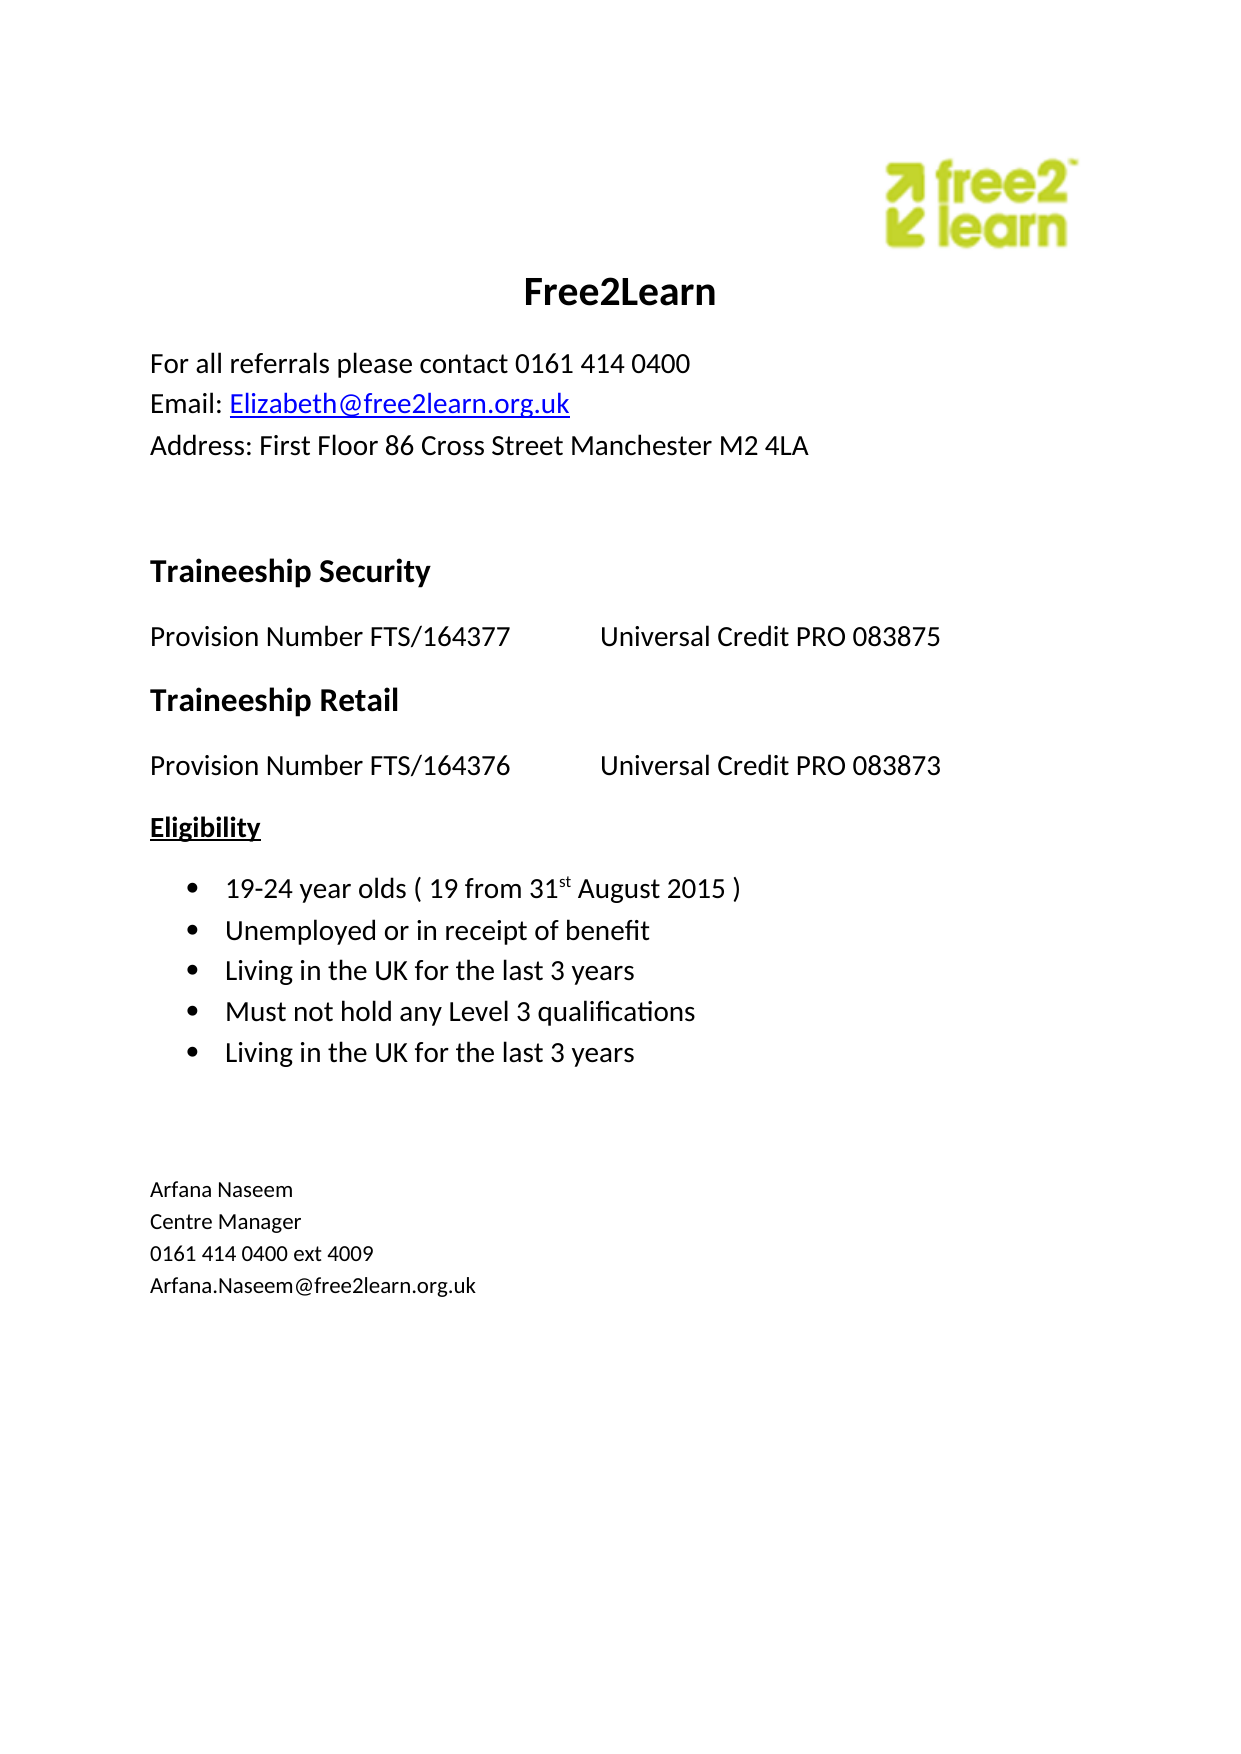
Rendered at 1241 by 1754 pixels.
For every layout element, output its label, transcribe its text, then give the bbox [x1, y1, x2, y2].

text Traineeship Security [150, 550, 1090, 591]
text 0161 414 0400 ext 4009 [150, 1239, 1090, 1267]
text Eligibility [150, 809, 1090, 844]
picture [875, 150, 1088, 258]
text For all referrals please contact 0161 414 0400 [150, 345, 1090, 380]
list Must not hold any Level 3 qualifications [187, 993, 1090, 1029]
text Free2Learn [150, 150, 1090, 316]
text Centre Manager [150, 1207, 1090, 1235]
text Email: Elizabeth@free2learn.org.uk [150, 386, 1090, 421]
text Arfana.Naseem@free2learn.org.uk [150, 1272, 1090, 1300]
text Provision Number FTS/164377 Universal Credit PRO 083875 [150, 618, 1090, 653]
text Address: First Floor 86 Cross Street Manchester M2 4LA [150, 427, 1090, 462]
text Traineeship Retail [150, 679, 1090, 720]
list Living in the UK for the last 3 years [187, 952, 1090, 988]
list 19-24 year olds ( 19 from 31st August 2015 ) [187, 871, 1090, 906]
list Unemployed or in receipt of benefit [187, 912, 1090, 947]
text Provision Number FTS/164376 Universal Credit PRO 083873 [150, 747, 1090, 783]
list Living in the UK for the last 3 years [187, 1034, 1090, 1070]
text Arfana Naseem [150, 1175, 1090, 1203]
